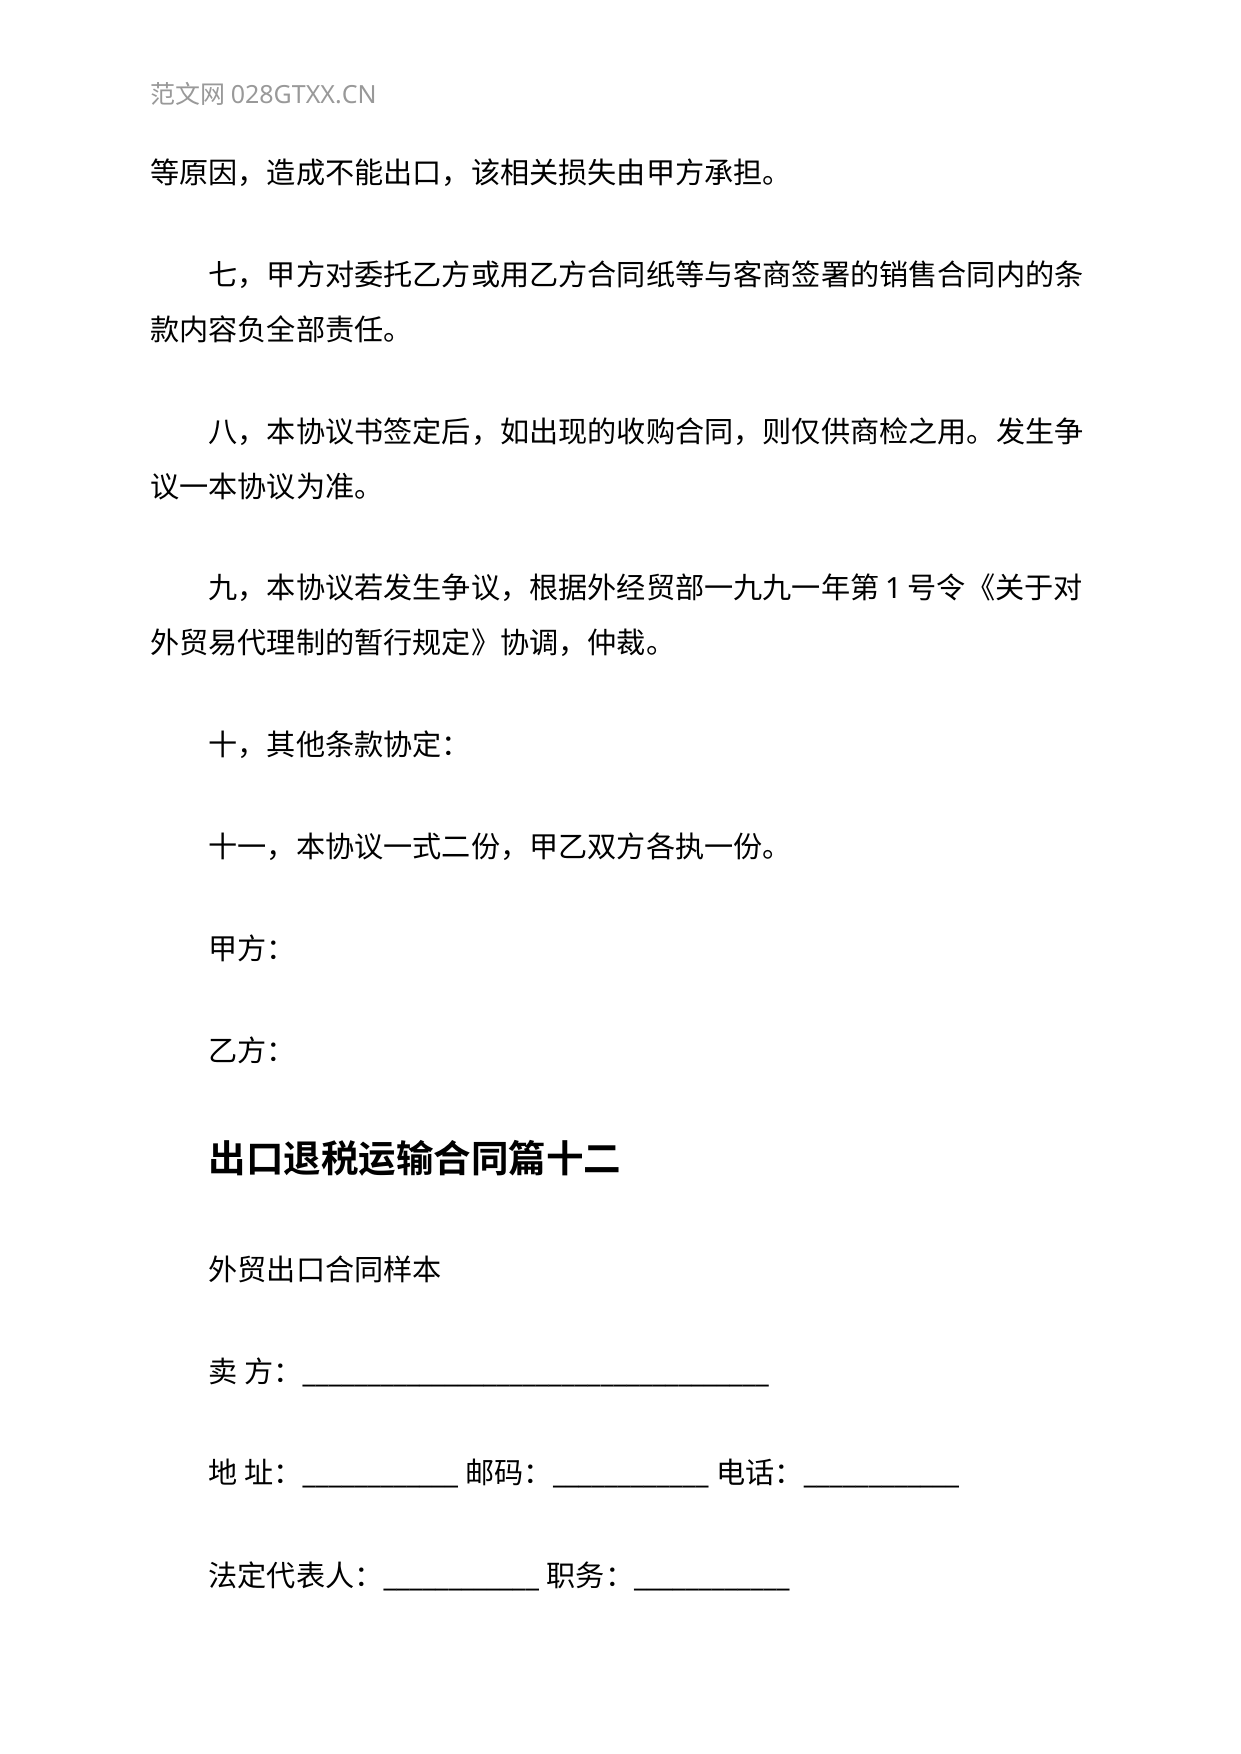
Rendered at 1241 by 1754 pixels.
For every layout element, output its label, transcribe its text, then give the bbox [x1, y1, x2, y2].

text 甲方： [150, 925, 1090, 968]
text 十，其他条款协定： [150, 722, 1090, 764]
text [150, 1450, 1090, 1492]
text 外贸出口合同样本 [150, 1246, 1090, 1289]
text 法定代表人：____________ 职务：____________ [150, 1552, 1090, 1594]
text 乙方： [150, 1027, 1090, 1069]
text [150, 150, 1090, 192]
text 卖 方：____________________________________ [150, 1348, 1090, 1391]
text 九，本协议若发生争议，根据外经贸部一九九一年第1号令《关于对外贸易代理制的暂行规定》协调，仲裁。 [150, 565, 1090, 662]
text 七，甲方对委托乙方或用乙方合同纸等与客商签署的销售合同内的条款内容负全部责任。 [150, 252, 1090, 349]
text 十一，本协议一式二份，甲乙双方各执一份。 [150, 824, 1090, 866]
text 八，本协议书签定后，如出现的收购合同，则仅供商检之用。发生争议一本协议为准。 [150, 408, 1090, 506]
text 出口退税运输合同篇十二 [150, 1129, 1090, 1183]
